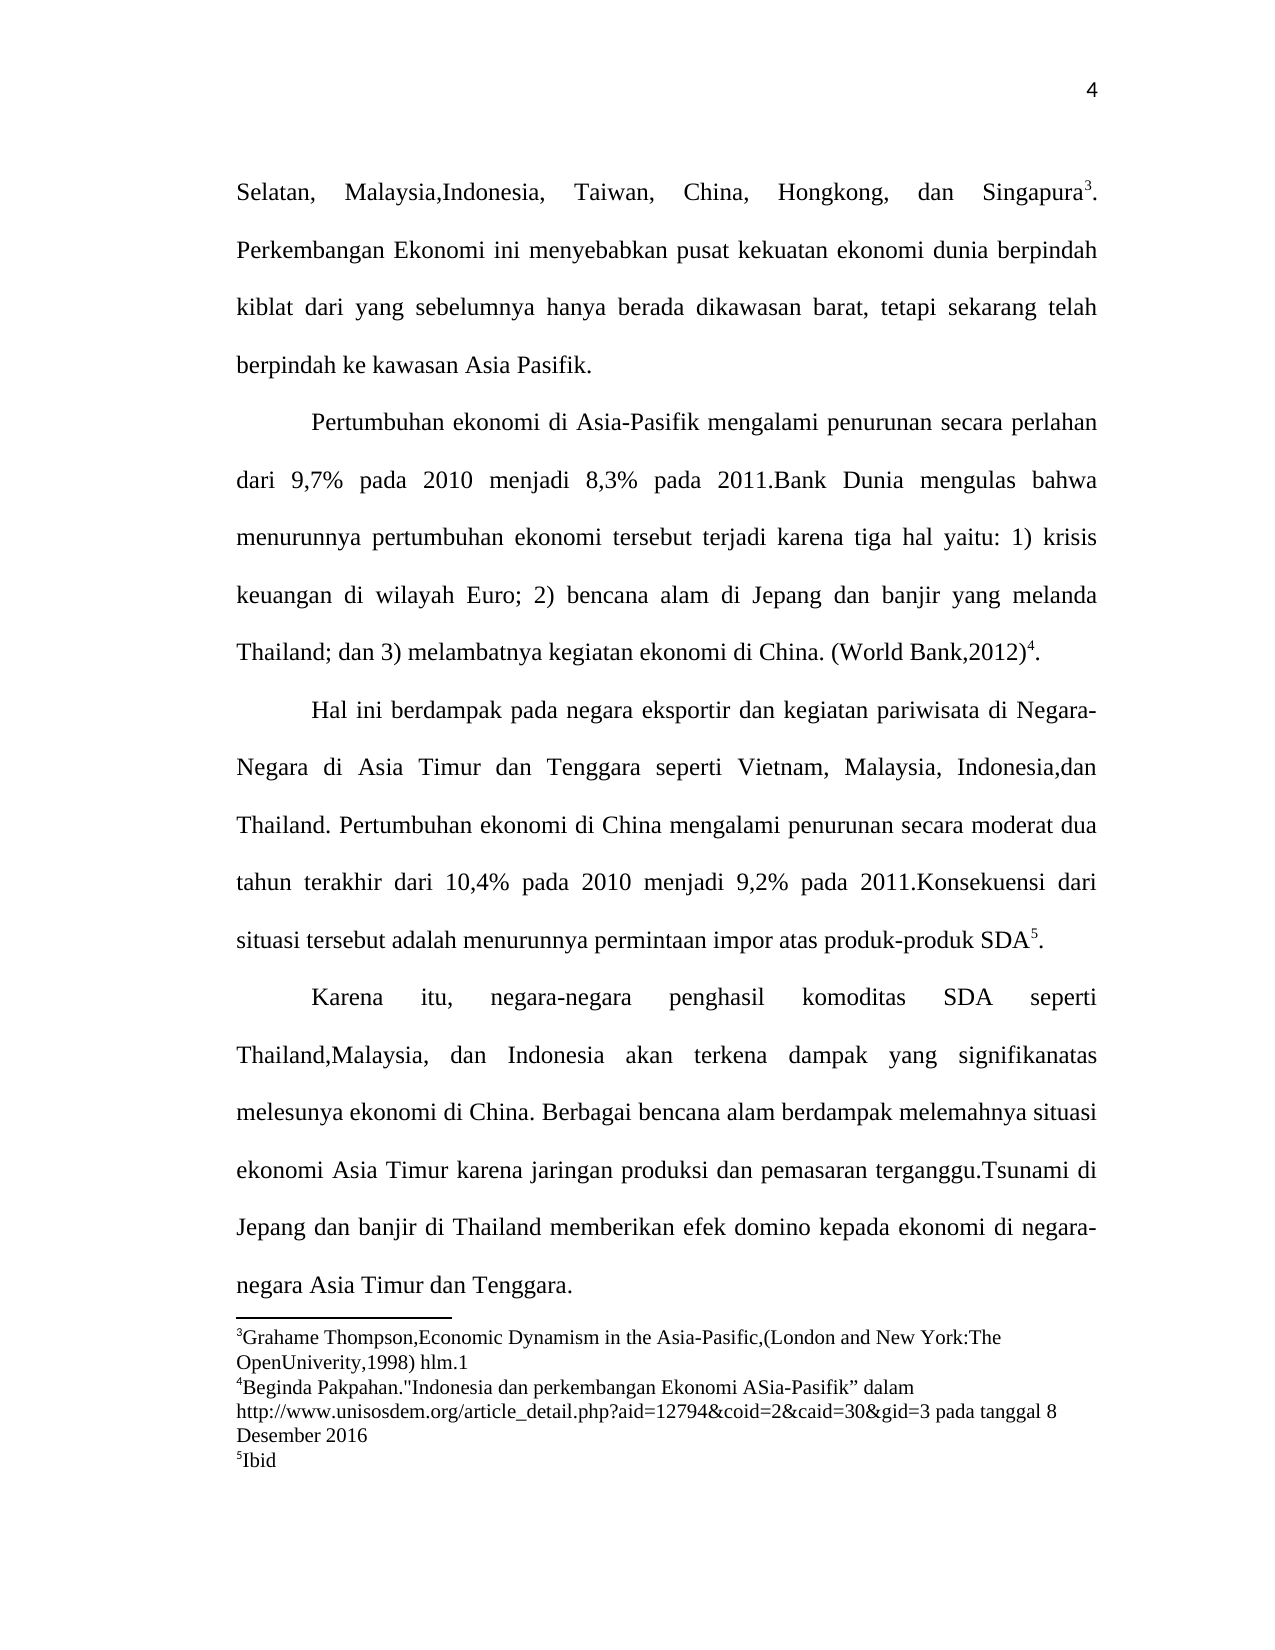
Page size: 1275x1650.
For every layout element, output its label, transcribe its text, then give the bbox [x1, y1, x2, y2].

list Karena itu, negara-negara penghasil komoditas SDA seperti Thailand,Malaysia, dan Indonesia akan terkena dampak yang signifikanatas melesunya ekonomi di China. Berbagai bencana alam berdampak melemahnya situasi ekonomi Asia Timur karena jaringan produksi dan pemasaran terganggu.Tsunami di Jepang dan banjir di Thailand memberikan efek domino kepada ekonomi di negara-negara Asia Timur dan Tenggara. [236, 982, 1098, 1298]
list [236, 177, 1098, 378]
list Pertumbuhan ekonomi di Asia-Pasifik mengalami penurunan secara perlahan dari 9,7% pada 2010 menjadi 8,3% pada 2011.Bank Dunia mengulas bahwa menurunnya pertumbuhan ekonomi tersebut terjadi karena tiga hal yaitu: 1) krisis keuangan di wilayah Euro; 2) bencana alam di Jepang dan banjir yang melanda Thailand; dan 3) melambatnya kegiatan ekonomi di China. (World Bank,2012). [236, 407, 1098, 666]
list Hal ini berdampak pada negara eksportir dan kegiatan pariwisata di Negara-Negara di Asia Timur dan Tenggara seperti Vietnam, Malaysia, Indonesia,dan Thailand. Pertumbuhan ekonomi di China mengalami penurunan secara moderat dua tahun terakhir dari 10,4% pada 2010 menjadi 9,2% pada 2011.Konsekuensi dari situasi tersebut adalah menurunnya permintaan impor atas produk-produk SDA. [236, 695, 1098, 953]
